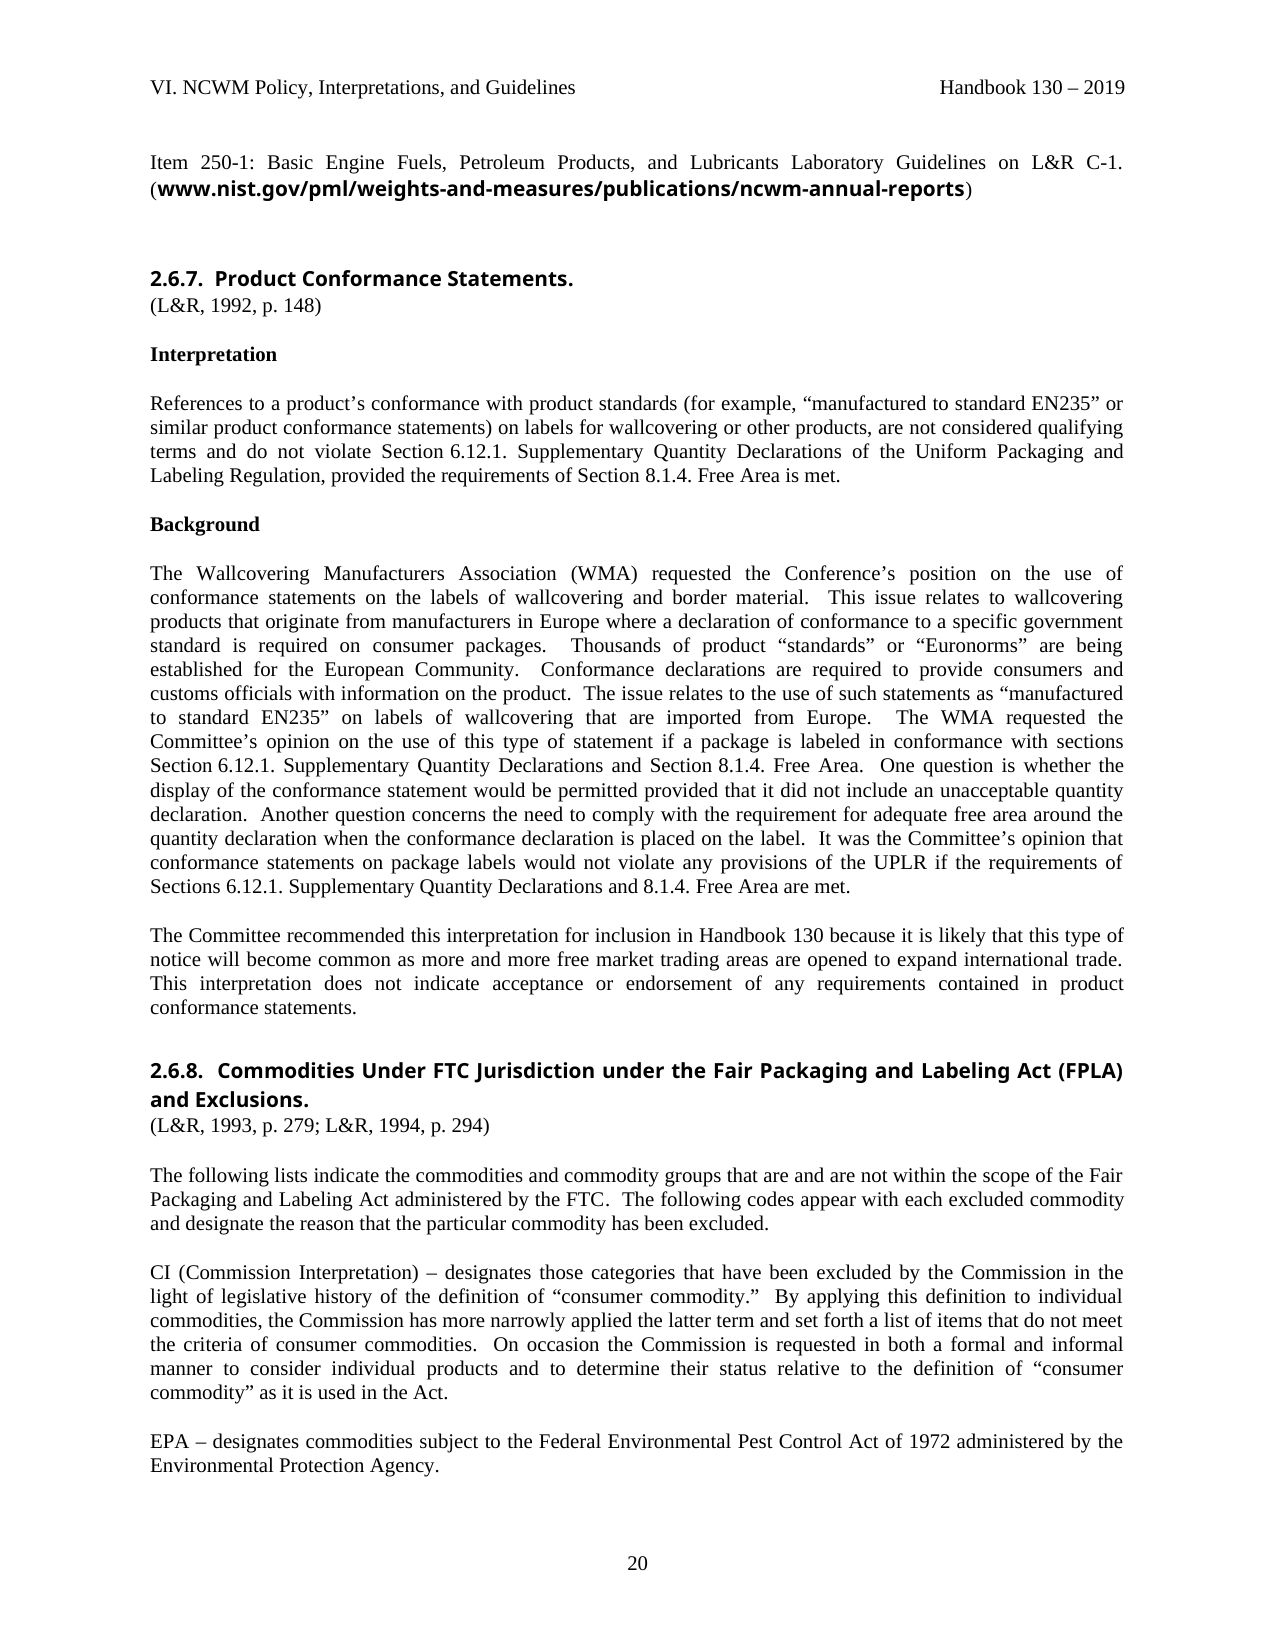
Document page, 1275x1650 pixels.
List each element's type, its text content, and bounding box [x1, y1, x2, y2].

text EPA – designates commodities subject to the Federal Environmental Pest Control Act of 1972 administered by the Environmental Protection Agency. [150, 1429, 1125, 1477]
text Background [150, 512, 1125, 536]
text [150, 150, 1125, 202]
text References to a product’s conformance with product standards (for example, “manufactured to standard EN235” or similar product conformance statements) on labels for wallcovering or other products, are not considered qualifying terms and do not violate Section 6.12.1. Supplementary Quantity Declarations of the Uniform Packaging and Labeling Regulation, provided the requirements of Section 8.1.4. Free Area is met. [150, 391, 1125, 487]
text (L&R, 1993, p. 279; L&R, 1994, p. 294) [150, 1113, 1125, 1137]
text The Wallcovering Manufacturers Association (WMA) requested the Conference’s position on the use of conformance statements on the labels of wallcovering and border material. This issue relates to wallcovering products that originate from manufacturers in Europe where a declaration of conformance to a specific government standard is required on consumer packages. Thousands of product “standards” or “Euronorms” are being established for the European Community. Conformance declarations are required to provide consumers and customs officials with information on the product. The issue relates to the use of such statements as “manufactured to standard EN235” on labels of wallcovering that are imported from Europe. The WMA requested the Committee’s opinion on the use of this type of statement if a package is labeled in conformance with sections Section 6.12.1. Supplementary Quantity Declarations and Section 8.1.4. Free Area. One question is whether the display of the conformance statement would be permitted provided that it did not include an unacceptable quantity declaration. Another question concerns the need to comply with the requirement for adequate free area around the quantity declaration when the conformance declaration is placed on the label. It was the Committee’s opinion that conformance statements on package labels would not violate any provisions of the UPLR if the requirements of Sections 6.12.1. Supplementary Quantity Declarations and 8.1.4. Free Area are met. [150, 561, 1125, 898]
text CI (Commission Interpretation) – designates those categories that have been excluded by the Commission in the light of legislative history of the definition of “consumer commodity.” By applying this definition to individual commodities, the Commission has more narrowly applied the latter term and set forth a list of items that do not meet the criteria of consumer commodities. On occasion the Commission is requested in both a formal and informal manner to consider individual products and to determine their status relative to the definition of “consumer commodity” as it is used in the Act. [150, 1260, 1125, 1404]
text The following lists indicate the commodities and commodity groups that are and are not within the scope of the Fair Packaging and Labeling Act administered by the FTC. The following codes appear with each excluded commodity and designate the reason that the particular commodity has been excluded. [150, 1162, 1125, 1235]
text 2.6.7. Product Conformance Statements. [150, 264, 1125, 292]
text (L&R, 1992, p. 148) [150, 292, 1125, 317]
text Interpretation [150, 342, 1125, 366]
text The Committee recommended this interpretation for inclusion in Handbook 130 because it is likely that this type of notice will become common as more and more free market trading areas are opened to expand international trade. This interpretation does not indicate acceptance or endorsement of any requirements contained in product conformance statements. [150, 923, 1125, 1019]
text 2.6.8. Commodities Under FTC Jurisdiction under the Fair Packaging and Labeling Act (FPLA) and Exclusions. [150, 1057, 1125, 1113]
